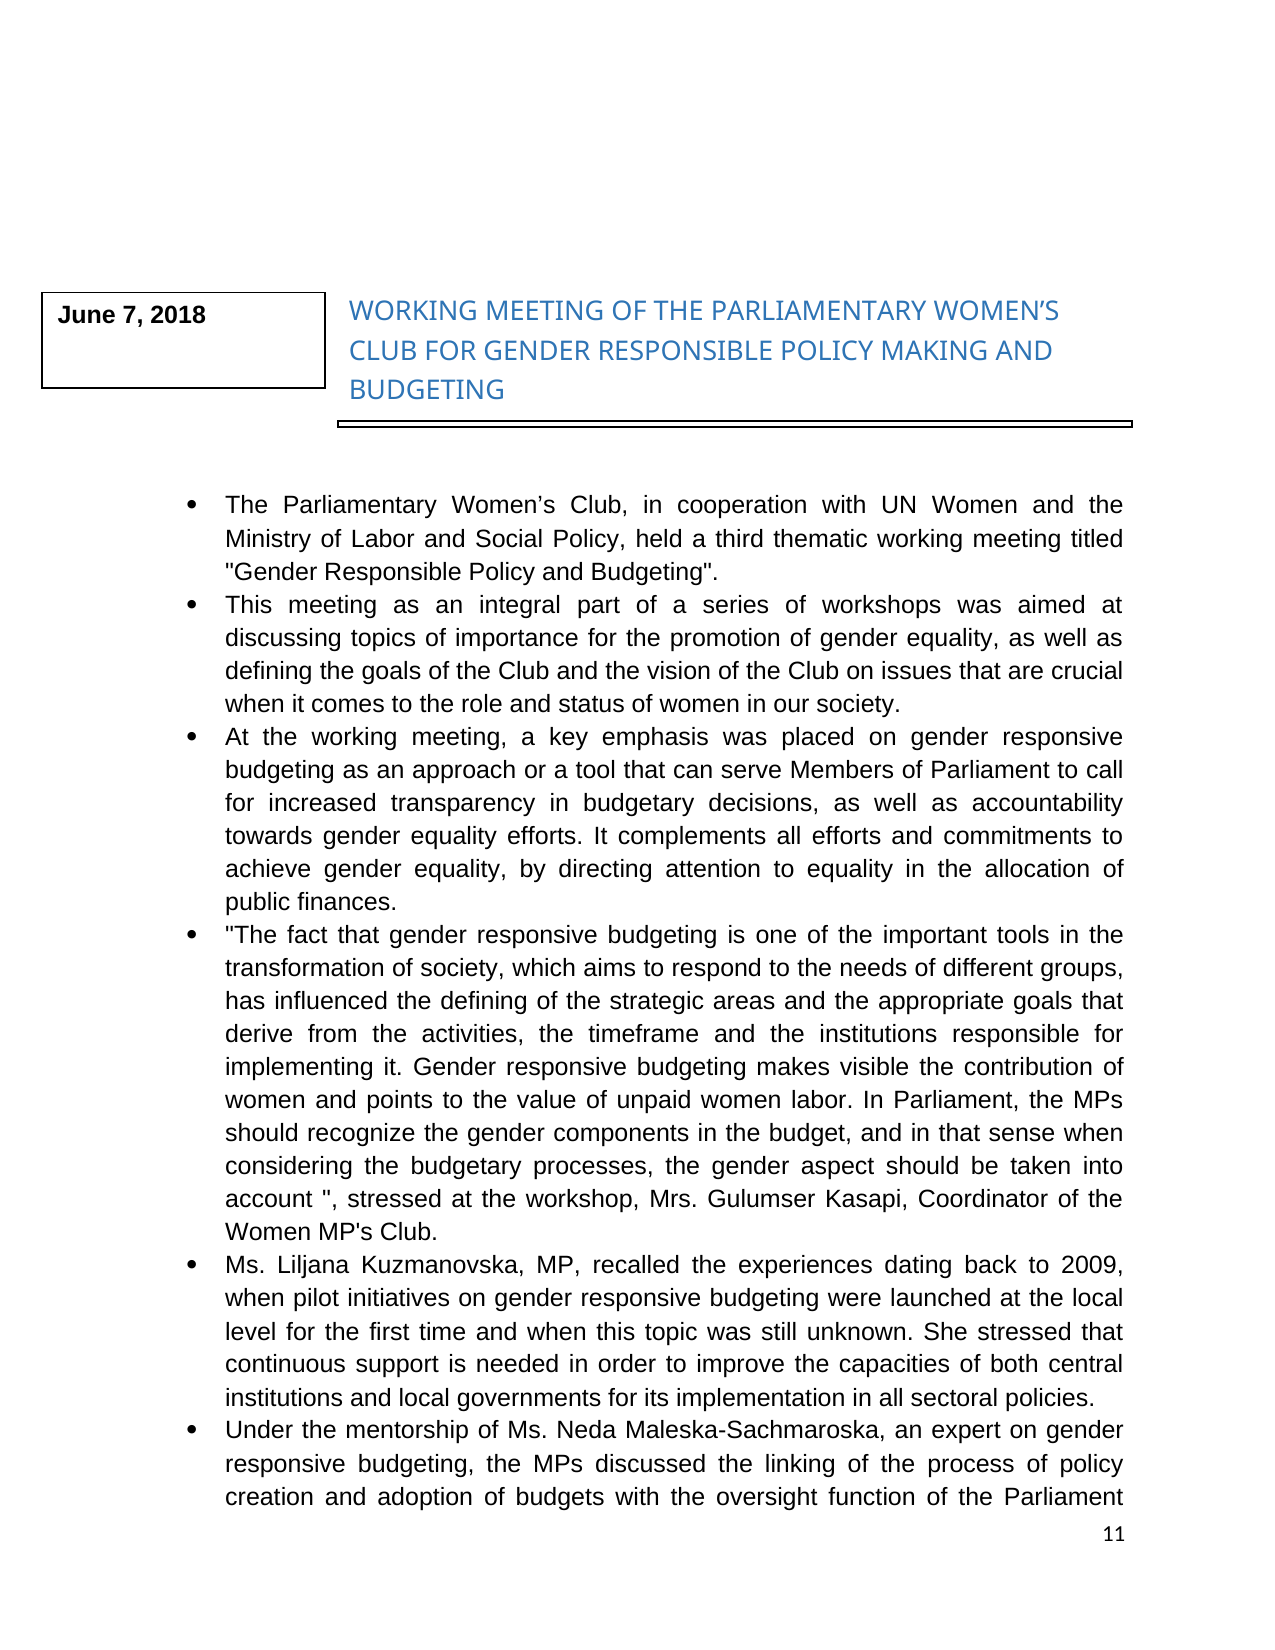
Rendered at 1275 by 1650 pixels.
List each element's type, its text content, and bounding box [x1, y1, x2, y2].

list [187, 1416, 1125, 1510]
list At the working meeting, a key emphasis was placed on gender responsive budgeting as an approach or a tool that can serve Members of Parliament to call for increased transparency in budgetary decisions, as well as accountability towards gender equality efforts. It complements all efforts and commitments to achieve gender equality, by directing attention to equality in the allocation of public finances. [187, 722, 1125, 916]
list This meeting as an integral part of a series of workshops was aimed at discussing topics of importance for the promotion of gender equality, as well as defining the goals of the Club and the vision of the Club on issues that are crucial when it comes to the role and status of women in our society. [187, 589, 1125, 717]
list The Parliamentary Women’s Club, in cooperation with UN Women and the Ministry of Labor and Social Policy, held a third thematic working meeting titled "Gender Responsible Policy and Budgeting". [187, 490, 1125, 585]
list Ms. Liljana Kuzmanovska, MP, recalled the experiences dating back to 2009, when pilot initiatives on gender responsive budgeting were launched at the local level for the first time and when this topic was still unknown. She stressed that continuous support is needed in order to improve the capacities of both central institutions and local governments for its implementation in all sectoral policies. [187, 1250, 1125, 1411]
list "The fact that gender responsive budgeting is one of the important tools in the transformation of society, which aims to respond to the needs of different groups, has influenced the defining of the strategic areas and the appropriate goals that derive from the activities, the timeframe and the institutions responsible for implementing it. Gender responsive budgeting makes visible the contribution of women and points to the value of unpaid women labor. In Parliament, the MPs should recognize the gender components in the budget, and in that sense when considering the budgetary processes, the gender aspect should be taken into account ", stressed at the workshop, Mrs. Gulumser Kasapi, Coordinator of the Women MP's Club. [187, 920, 1125, 1246]
subtitle WORKING MEETING OF THE PARLIAMENTARY WOMEN’S CLUB FOR GENDER RESPONSIBLE POLICY MAKING AND BUDGETING [150, 291, 1125, 408]
